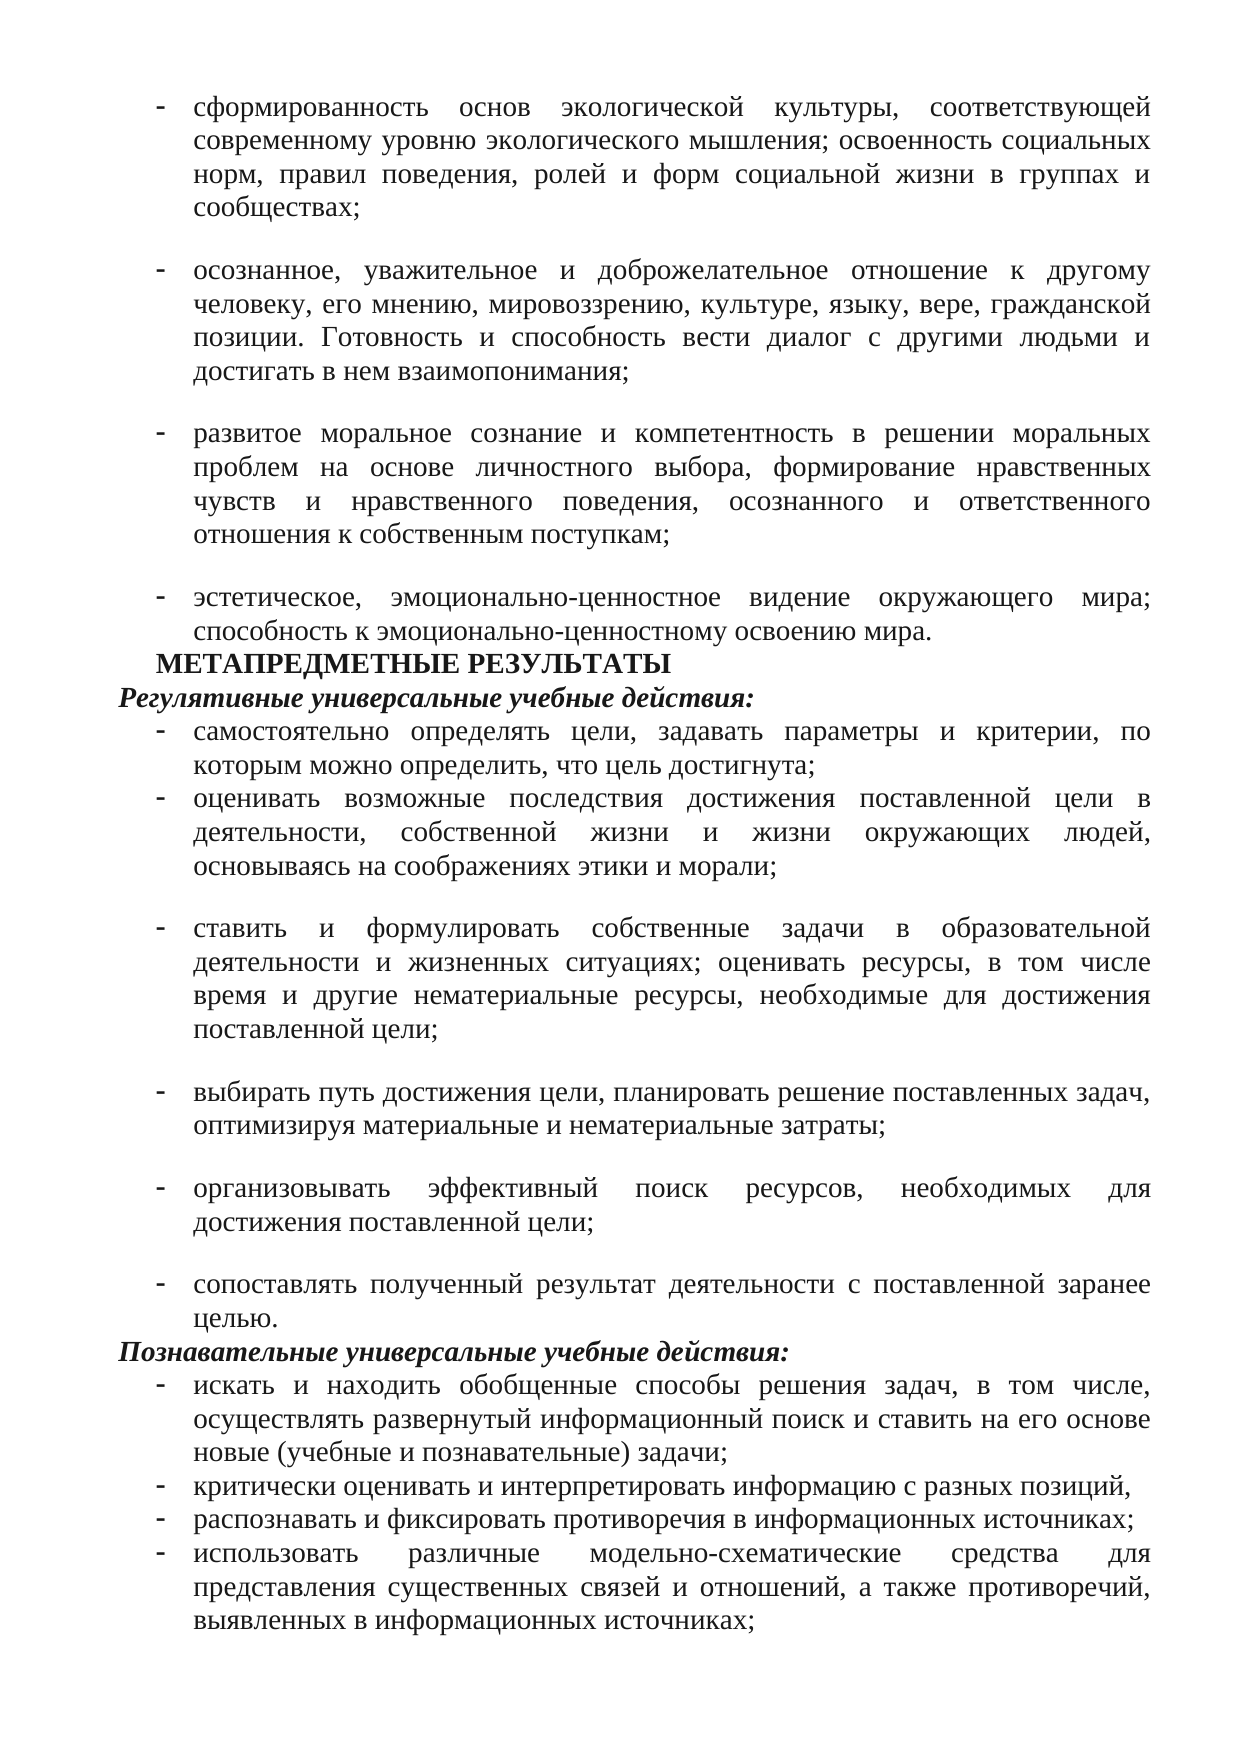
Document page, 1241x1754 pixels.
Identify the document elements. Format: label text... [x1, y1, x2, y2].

list использовать различные модельно-схематические средства для представления существенных связей и отношений, а также противоречий, выявленных в информационных источниках; [156, 1535, 1152, 1636]
list сопоставлять полученный результат деятельности с поставленной заранее целью. [156, 1266, 1152, 1334]
list сформированность основ экологической культуры, соответствующей современному уровню экологического мышления; освоенность социальных норм, правил поведения, ролей и форм социальной жизни в группах и сообществах; [156, 89, 1152, 223]
list самостоятельно определять цели, задавать параметры и критерии, по которым можно определить, что цель достигнута; [156, 713, 1152, 780]
list эстетическое, эмоционально-ценностное видение окружающего мира; способность к эмоционально-ценностному освоению мира. [156, 579, 1152, 646]
text Регулятивные универсальные учебные действия: [118, 680, 1152, 713]
list ставить и формулировать собственные задачи в образовательной деятельности и жизненных ситуациях; оценивать ресурсы, в том числе время и другие нематериальные ресурсы, необходимые для достижения поставленной цели; [156, 910, 1152, 1044]
list оценивать возможные последствия достижения поставленной цели в деятельности, собственной жизни и жизни окружающих людей, основываясь на соображениях этики и морали; [156, 780, 1152, 881]
list критически оценивать и интерпретировать информацию с разных позиций, [156, 1468, 1152, 1502]
list выбирать путь достижения цели, планировать решение поставленных задач, оптимизируя материальные и нематериальные затраты; [156, 1074, 1152, 1141]
list искать и находить обобщенные способы решения задач, в том числе, осуществлять развернутый информационный поиск и ставить на его основе новые (учебные и познавательные) задачи; [156, 1367, 1152, 1468]
text Познавательные универсальные учебные действия: [118, 1334, 1152, 1367]
list развитое моральное сознание и компетентность в решении моральных проблем на основе личностного выбора, формирование нравственных чувств и нравственного поведения, осознанного и ответственного отношения к собственным поступкам; [156, 416, 1152, 550]
list распознавать и фиксировать противоречия в информационных источниках; [156, 1502, 1152, 1535]
list организовывать эффективный поиск ресурсов, необходимых для достижения поставленной цели; [156, 1170, 1152, 1237]
list осознанное, уважительное и доброжелательное отношение к другому человеку, его мнению, мировоззрению, культуре, языку, вере, гражданской позиции. Готовность и способность вести диалог с другими людьми и достигать в нем взаимопонимания; [156, 252, 1152, 386]
text МЕТАПРЕДМЕТНЫЕ РЕЗУЛЬТАТЫ [156, 646, 1152, 680]
